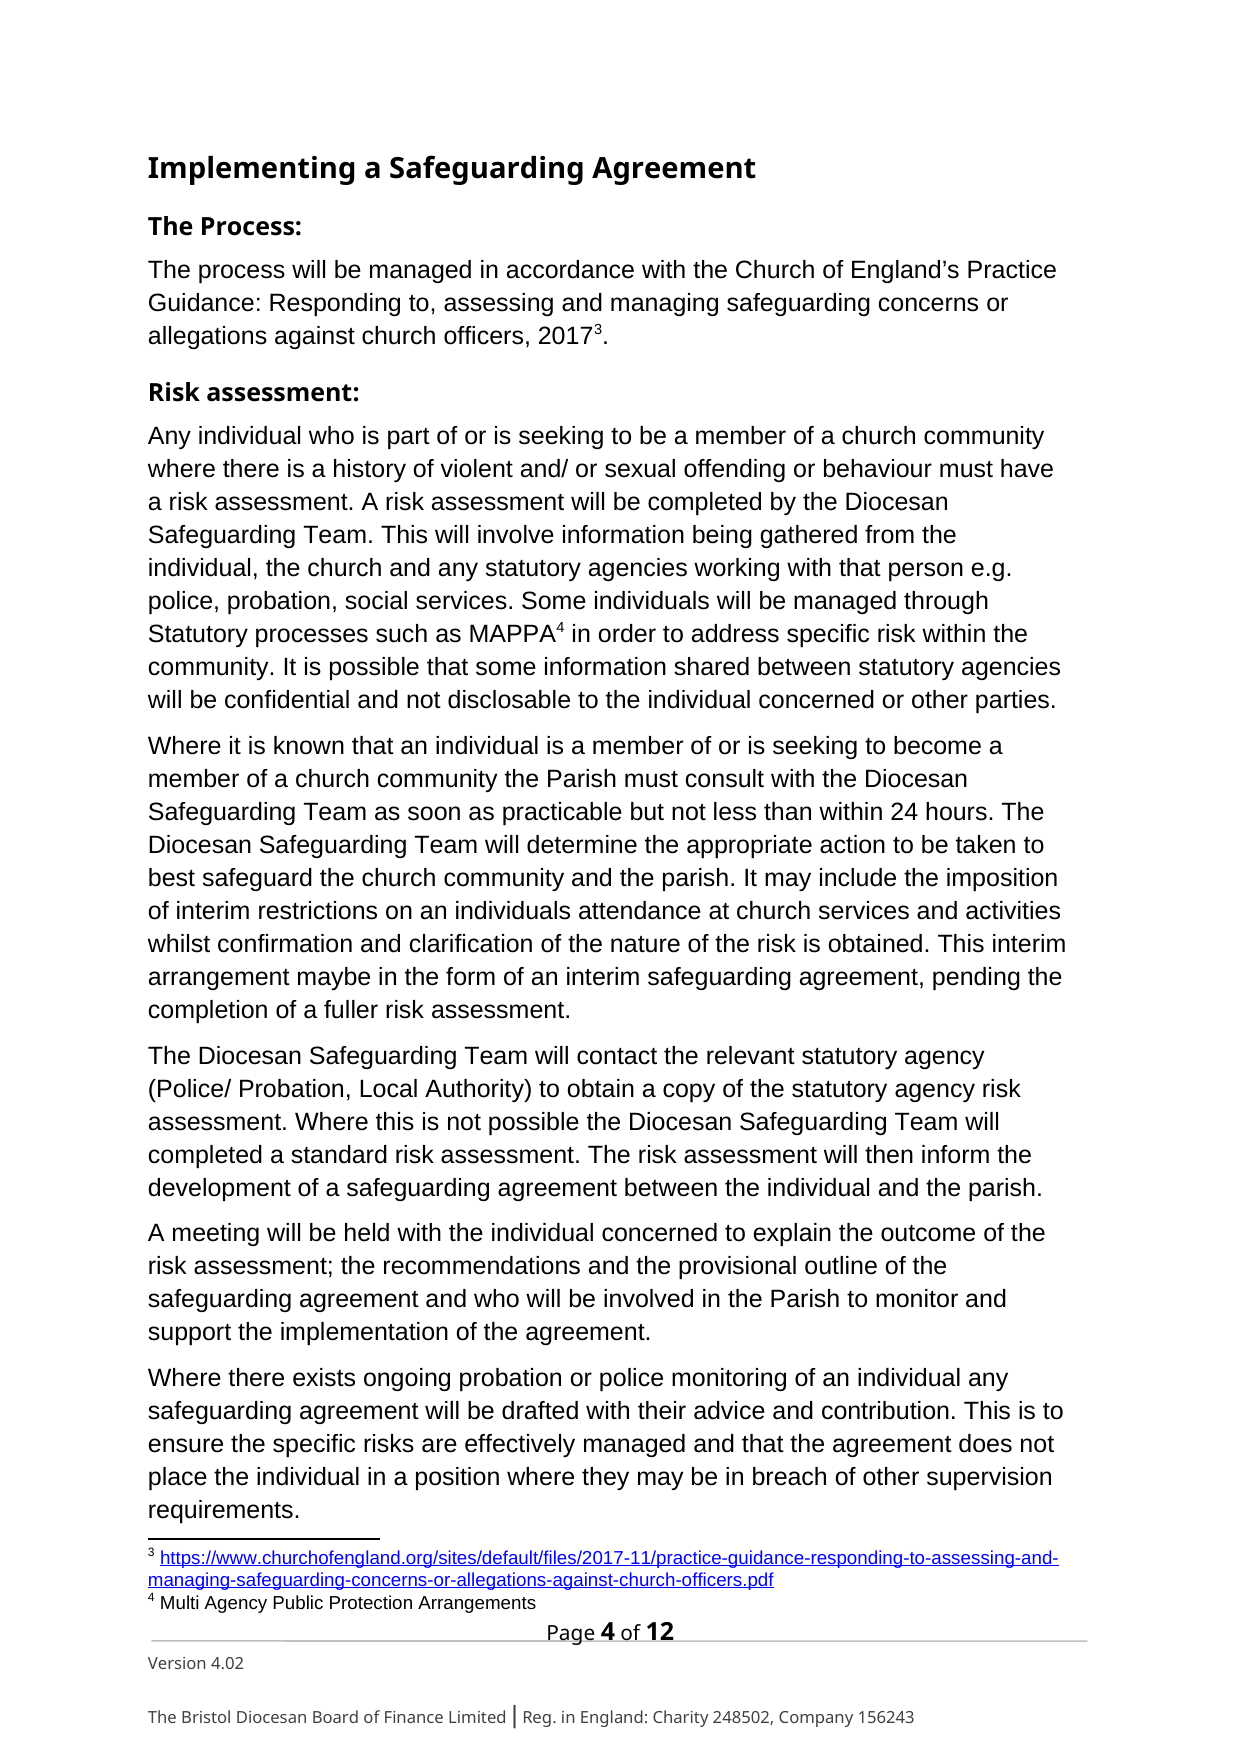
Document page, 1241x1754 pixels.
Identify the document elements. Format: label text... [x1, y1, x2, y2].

subtitle Implementing a Safeguarding Agreement [148, 148, 1145, 187]
text Where it is known that an individual is a member of or is seeking to become a member of a church community the Parish must consult with the Diocesan Safeguarding Team as soon as practicable but not less than within 24 hours. The Diocesan Safeguarding Team will determine the appropriate action to be taken to best safeguard the church community and the parish. It may include the imposition of interim restrictions on an individuals attendance at church services and activities whilst confirmation and clarification of the nature of the risk is obtained. This interim arrangement maybe in the form of an interim safeguarding agreement, pending the completion of a fuller risk assessment. [148, 731, 1072, 1024]
text Where there exists ongoing probation or police monitoring of an individual any safeguarding agreement will be drafted with their advice and contribution. This is to ensure the specific risks are effectively managed and that the agreement does not place the individual in a position where they may be in breach of other supervision requirements. [148, 1363, 1072, 1524]
text The process will be managed in accordance with the Church of England’s Practice Guidance: Responding to, assessing and managing safeguarding concerns or allegations against church officers, 2017. [148, 255, 1072, 349]
subtitle The Process: [148, 208, 1072, 242]
subtitle Risk assessment: [148, 375, 1072, 409]
text A meeting will be held with the individual concerned to explain the outcome of the risk assessment; the recommendations and the provisional outline of the safeguarding agreement and who will be involved in the Parish to monitor and support the implementation of the agreement. [148, 1218, 1072, 1346]
text The Diocesan Safeguarding Team will contact the relevant statutory agency (Police/ Probation, Local Authority) to obtain a copy of the statutory agency risk assessment. Where this is not possible the Diocesan Safeguarding Team will completed a standard risk assessment. The risk assessment will then inform the development of a safeguarding agreement between the individual and the parish. [148, 1041, 1072, 1201]
text Any individual who is part of or is seeking to be a member of a church community where there is a history of violent and/ or sexual offending or behaviour must have a risk assessment. A risk assessment will be completed by the Diocesan Safeguarding Team. This will involve information being gathered from the individual, the church and any statutory agencies working with that person e.g. police, probation, social services. Some individuals will be managed through Statutory processes such as MAPPA in order to address specific risk within the community. It is possible that some information shared between statutory agencies will be confidential and not disclosable to the individual concerned or other parties. [148, 421, 1072, 714]
